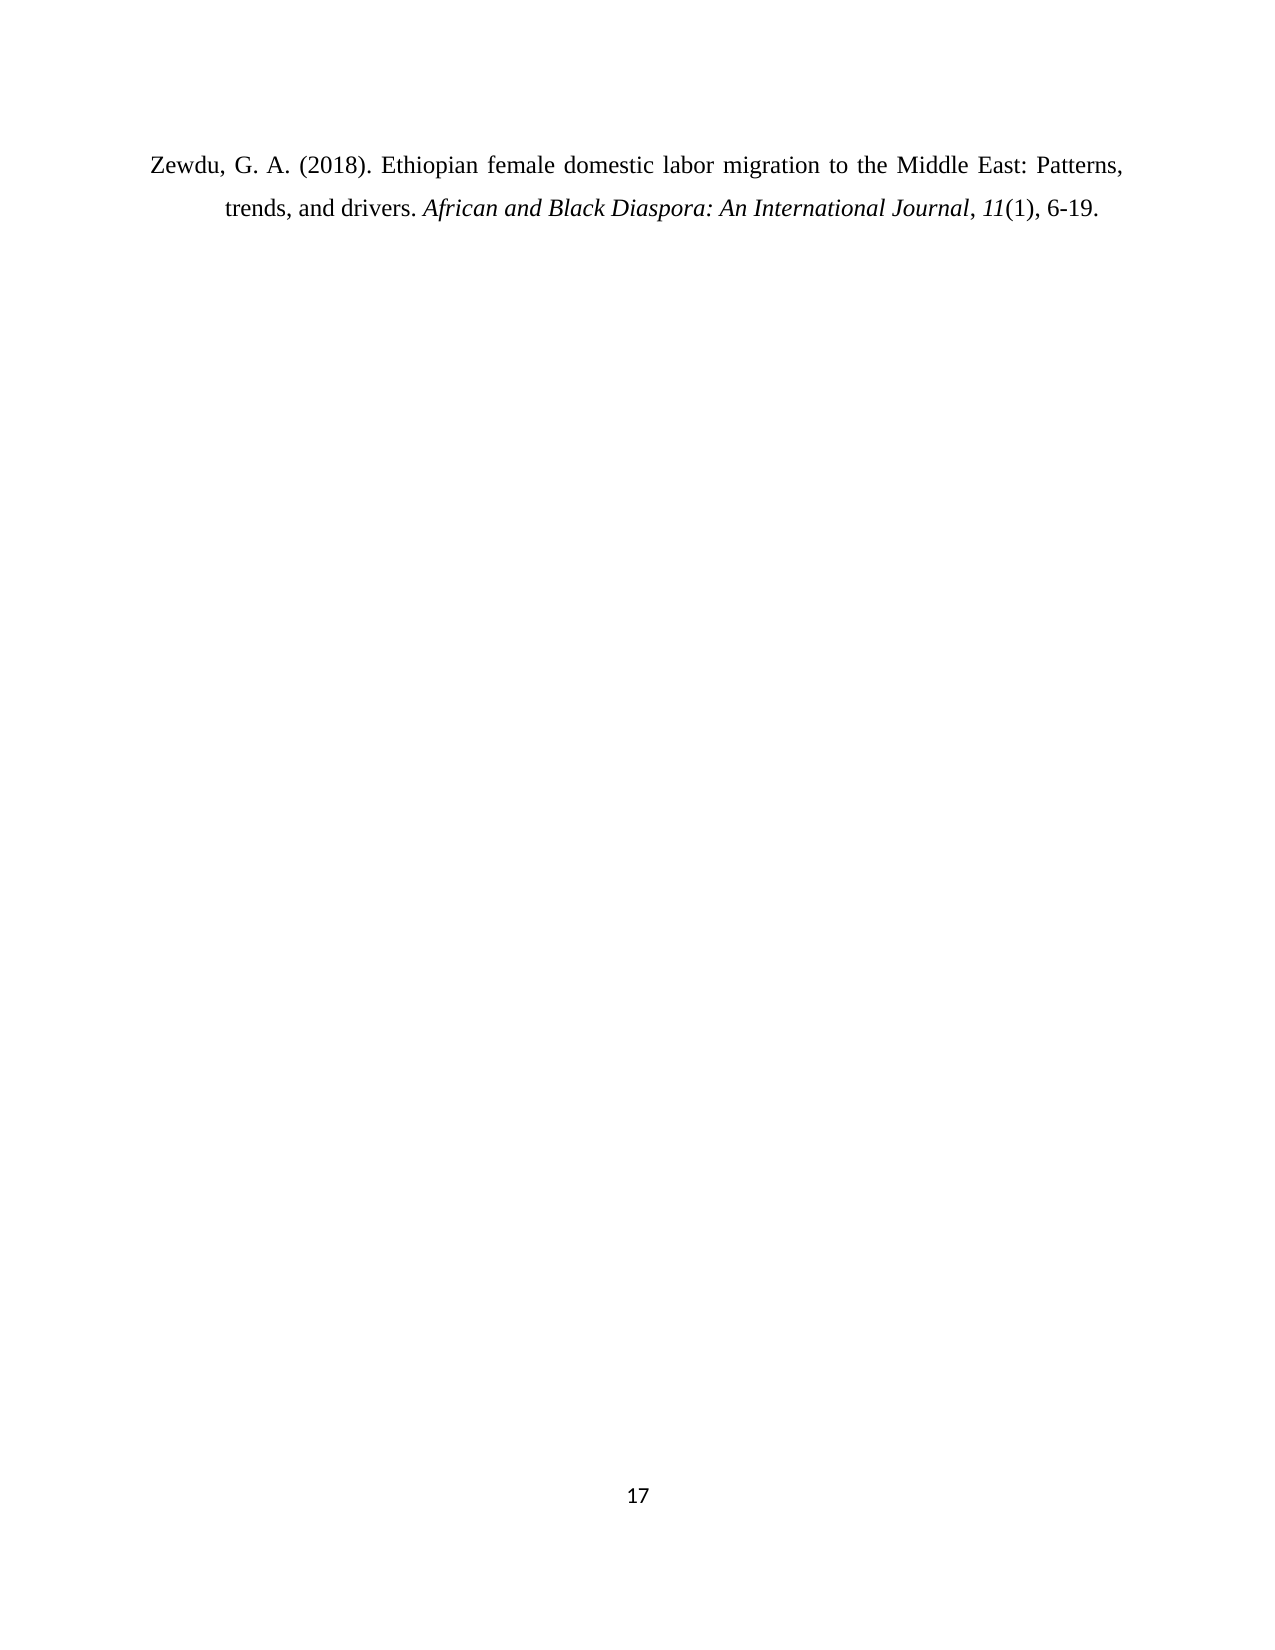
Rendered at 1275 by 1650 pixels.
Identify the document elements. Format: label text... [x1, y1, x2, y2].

text Zewdu, G. A. (2018). Ethiopian female domestic labor migration to the Middle East: Patterns, trends, and drivers. African and Black Diaspora: An International Journal, 11(1), 6-19. [150, 150, 1125, 222]
